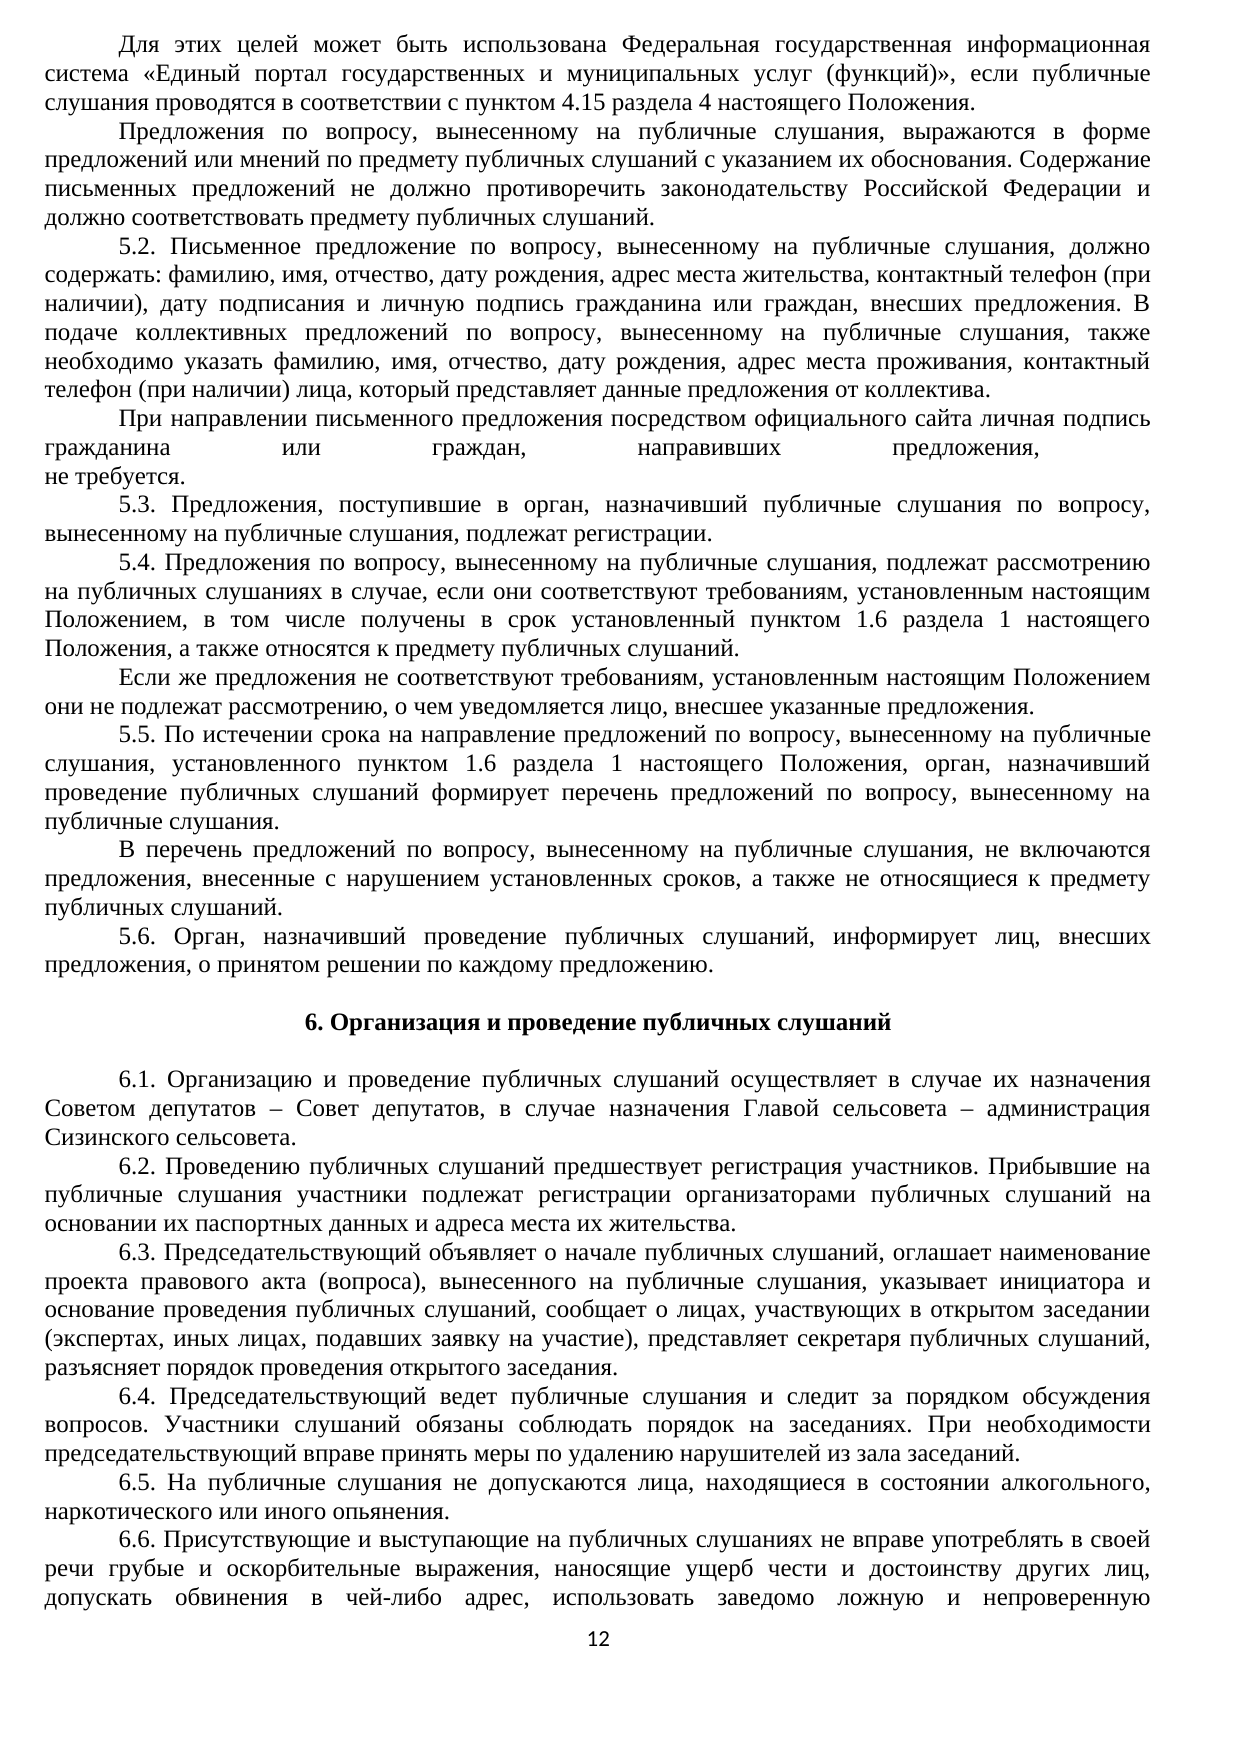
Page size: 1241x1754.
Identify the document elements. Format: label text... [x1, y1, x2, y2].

text Предложения по вопросу, вынесенному на публичные слушания, выражаются в форме предложений или мнений по предмету публичных слушаний с указанием их обоснования. Содержание письменных предложений не должно противоречить законодательству Российской Федерации и должно соответствовать предмету публичных слушаний. [44, 116, 1152, 231]
text 6. Организация и проведение публичных слушаний [44, 1007, 1152, 1036]
text В перечень предложений по вопросу, вынесенному на публичные слушания, не включаются предложения, внесенные с нарушением установленных сроков, а также не относящиеся к предмету публичных слушаний. [44, 834, 1152, 921]
text 6.2. Проведению публичных слушаний предшествует регистрация участников. Прибывшие на публичные слушания участники подлежат регистрации организаторами публичных слушаний на основании их паспортных данных и адреса места их жительства. [44, 1151, 1152, 1237]
text 5.3. Предложения, поступившие в орган, назначивший публичные слушания по вопросу, вынесенному на публичные слушания, подлежат регистрации. [44, 489, 1152, 547]
text 6.4. Председательствующий ведет публичные слушания и следит за порядком обсуждения вопросов. Участники слушаний обязаны соблюдать порядок на заседаниях. При необходимости председательствующий вправе принять меры по удалению нарушителей из зала заседаний. [44, 1381, 1152, 1467]
text 5.2. Письменное предложение по вопросу, вынесенному на публичные слушания, должно содержать: фамилию, имя, отчество, дату рождения, адрес места жительства, контактный телефон (при наличии), дату подписания и личную подпись гражданина или граждан, внесших предложения. В подаче коллективных предложений по вопросу, вынесенному на публичные слушания, также необходимо указать фамилию, имя, отчество, дату рождения, адрес места проживания, контактный телефон (при наличии) лица, который представляет данные предложения от коллектива. [44, 231, 1152, 403]
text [44, 1524, 1152, 1611]
text 5.5. По истечении срока на направление предложений по вопросу, вынесенному на публичные слушания, установленного пунктом 1.6 раздела 1 настоящего Положения, орган, назначивший проведение публичных слушаний формирует перечень предложений по вопросу, вынесенному на публичные слушания. [44, 719, 1152, 834]
text Если же предложения не соответствуют требованиям, установленным настоящим Положением они не подлежат рассмотрению, о чем уведомляется лицо, внесшее указанные предложения. [44, 662, 1152, 719]
text 6.3. Председательствующий объявляет о начале публичных слушаний, оглашает наименование проекта правового акта (вопроса), вынесенного на публичные слушания, указывает инициатора и основание проведения публичных слушаний, сообщает о лицах, участвующих в открытом заседании (экспертах, иных лицах, подавших заявку на участие), представляет секретаря публичных слушаний, разъясняет порядок проведения открытого заседания. [44, 1237, 1152, 1381]
text 5.4. Предложения по вопросу, вынесенному на публичные слушания, подлежат рассмотрению на публичных слушаниях в случае, если они соответствуют требованиям, установленным настоящим Положением, в том числе получены в срок установленный пунктом 1.6 раздела 1 настоящего Положения, а также относятся к предмету публичных слушаний. [44, 547, 1152, 662]
text 5.6. Орган, назначивший проведение публичных слушаний, информирует лиц, внесших предложения, о принятом решении по каждому предложению. [44, 921, 1152, 978]
text 6.5. На публичные слушания не допускаются лица, находящиеся в состоянии алкогольного, наркотического или иного опьянения. [44, 1467, 1152, 1524]
text 6.1. Организацию и проведение публичных слушаний осуществляет в случае их назначения Советом депутатов – Совет депутатов, в случае назначения Главой сельсовета – администрация Сизинского сельсовета. [44, 1064, 1152, 1151]
text Для этих целей может быть использована Федеральная государственная информационная система «Единый портал государственных и муниципальных услуг (функций)», если публичные слушания проводятся в соответствии с пунктом 4.15 раздела 4 настоящего Положения. [44, 29, 1152, 116]
text При направлении письменного предложения посредством официального сайта личная подпись гражданина или граждан, направивших предложения, не требуется. [44, 403, 1152, 489]
